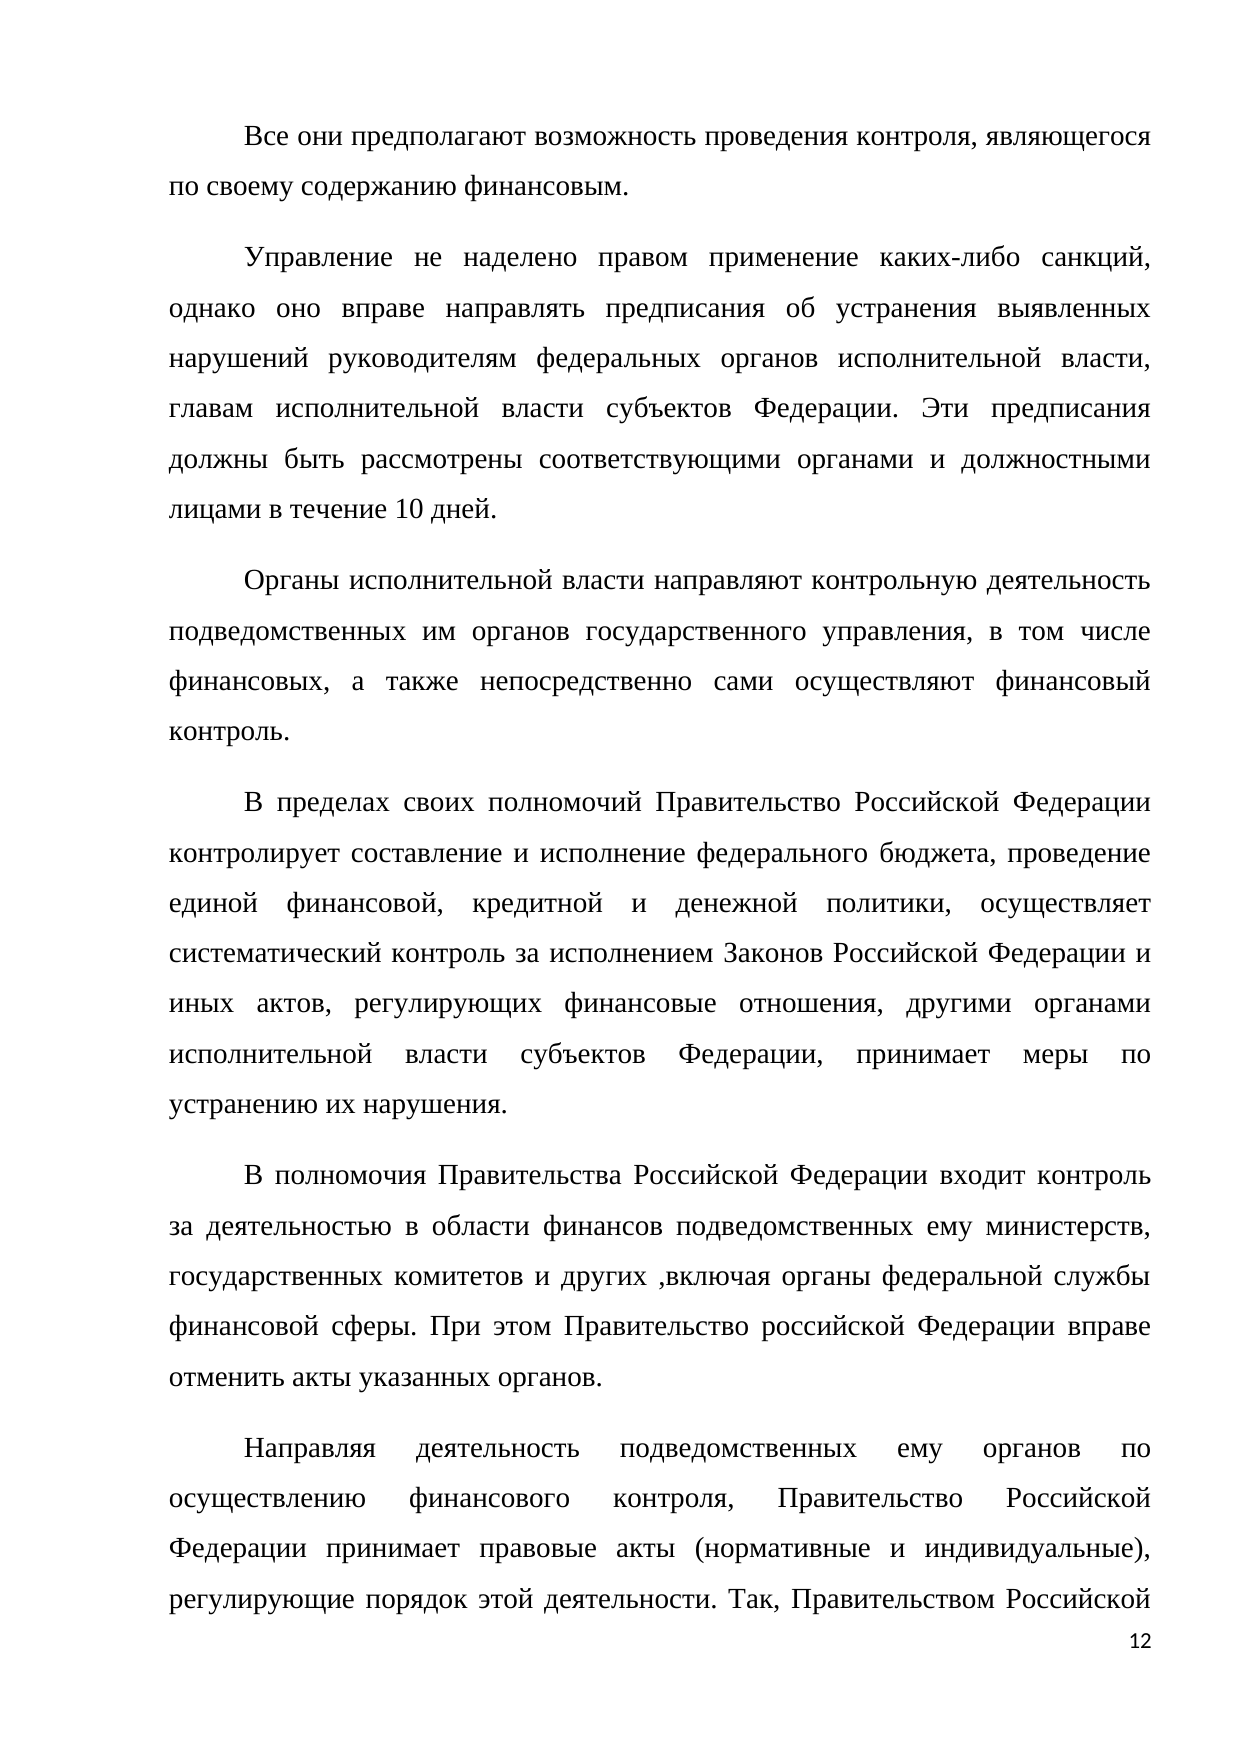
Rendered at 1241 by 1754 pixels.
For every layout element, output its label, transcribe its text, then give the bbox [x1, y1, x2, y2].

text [169, 1430, 1152, 1614]
text Все они предполагают возможность проведения контроля, являющегося по своему содержанию финансовым. [169, 118, 1152, 202]
text В пределах своих полномочий Правительство Российской Федерации контролирует составление и исполнение федерального бюджета, проведение единой финансовой, кредитной и денежной политики, осуществляет систематический контроль за исполнением Законов Российской Федерации и иных актов, регулирующих финансовые отношения, другими органами исполнительной власти субъектов Федерации, принимает меры по устранению их нарушения. [169, 784, 1152, 1120]
text Органы исполнительной власти направляют контрольную деятельность подведомственных им органов государственного управления, в том числе финансовых, а также непосредственно сами осуществляют финансовый контроль. [169, 562, 1152, 747]
text В полномочия Правительства Российской Федерации входит контроль за деятельностью в области финансов подведомственных ему министерств, государственных комитетов и других ,включая органы федеральной службы финансовой сферы. При этом Правительство российской Федерации вправе отменить акты указанных органов. [169, 1157, 1152, 1392]
text Управление не наделено правом применение каких-либо санкций, однако оно вправе направлять предписания об устранения выявленных нарушений руководителям федеральных органов исполнительной власти, главам исполнительной власти субъектов Федерации. Эти предписания должны быть рассмотрены соответствующими органами и должностными лицами в течение 10 дней. [169, 239, 1152, 525]
